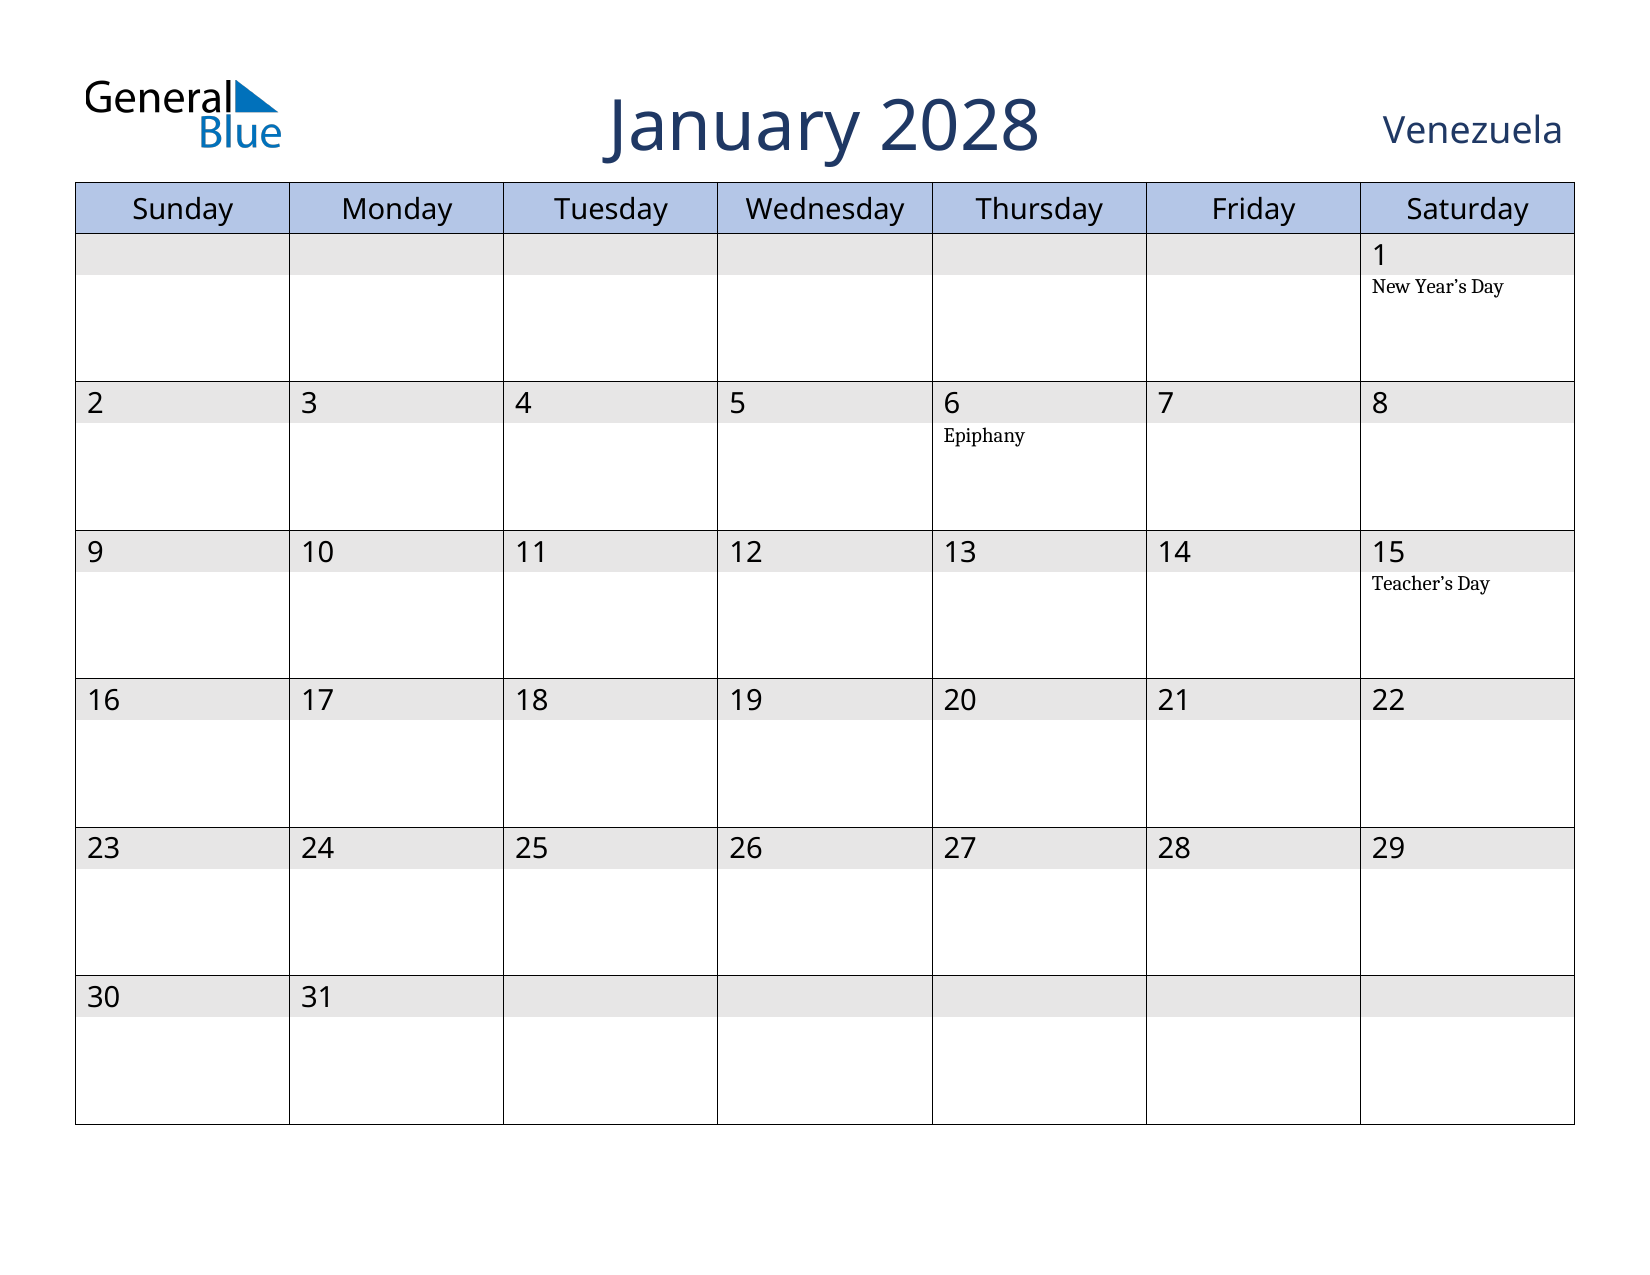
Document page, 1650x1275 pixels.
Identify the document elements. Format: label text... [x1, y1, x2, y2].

table_cell [718, 275, 932, 381]
table_cell [290, 869, 503, 975]
table_cell [1361, 720, 1574, 827]
table_cell [718, 423, 932, 530]
table_cell [1147, 869, 1360, 975]
table_cell [1147, 423, 1360, 530]
table_cell Monday [290, 183, 503, 233]
table_cell [718, 869, 932, 975]
table_cell [1361, 976, 1574, 1017]
table_cell 7 [1147, 382, 1360, 423]
table_cell New Year’s Day [1361, 275, 1574, 381]
table_cell [933, 234, 1146, 275]
table_cell [504, 1017, 717, 1123]
table_cell [1147, 572, 1360, 678]
table_cell [1361, 423, 1574, 530]
table_cell [933, 869, 1146, 975]
table_cell 31 [290, 976, 503, 1017]
table_cell [290, 1017, 503, 1123]
table_cell 6 [933, 382, 1146, 423]
table_cell 8 [1361, 382, 1574, 423]
table_cell 28 [1147, 828, 1360, 869]
table_cell 3 [290, 382, 503, 423]
table_cell 5 [718, 382, 932, 423]
table_cell [504, 423, 717, 530]
table_cell [290, 720, 503, 827]
table_cell 18 [504, 679, 717, 720]
table_cell [718, 1017, 932, 1123]
table_cell [933, 1017, 1146, 1123]
table_cell [1147, 720, 1360, 827]
table_cell [1147, 1017, 1360, 1123]
table_cell 12 [718, 531, 932, 572]
table_cell Sunday [76, 183, 289, 233]
table_cell [1361, 1017, 1574, 1123]
table_cell 10 [290, 531, 503, 572]
table_cell Friday [1147, 183, 1360, 233]
table_cell 19 [718, 679, 932, 720]
table_header Venezuela [1146, 75, 1574, 182]
table_cell [1147, 976, 1360, 1017]
table_cell 1 [1361, 234, 1574, 275]
table_cell [76, 423, 289, 530]
table_cell 20 [933, 679, 1146, 720]
table_cell 25 [504, 828, 717, 869]
table_cell [290, 572, 503, 678]
table_cell Tuesday [504, 183, 717, 233]
picture [86, 80, 281, 148]
table_cell [290, 234, 503, 275]
table_cell [504, 234, 717, 275]
table_cell [290, 423, 503, 530]
table_cell [504, 869, 717, 975]
table_cell [1361, 869, 1574, 975]
table_cell [76, 720, 289, 827]
table_cell [76, 572, 289, 678]
table_cell [76, 275, 289, 381]
table_cell [504, 275, 717, 381]
table_cell Wednesday [718, 183, 932, 233]
table_cell Thursday [933, 183, 1146, 233]
table_cell [718, 234, 932, 275]
table_cell [718, 572, 932, 678]
table_cell [76, 234, 289, 275]
table_cell 22 [1361, 679, 1574, 720]
table_header [76, 75, 503, 182]
table_cell [933, 976, 1146, 1017]
table_cell 17 [290, 679, 503, 720]
table_cell 2 [76, 382, 289, 423]
table_cell 24 [290, 828, 503, 869]
table_cell 15 [1361, 531, 1574, 572]
table_cell Saturday [1361, 183, 1574, 233]
table_cell [504, 720, 717, 827]
table_cell 26 [718, 828, 932, 869]
table_cell Teacher’s Day [1361, 572, 1574, 678]
table_cell [718, 720, 932, 827]
table_cell 9 [76, 531, 289, 572]
table_cell [933, 720, 1146, 827]
table_cell [76, 869, 289, 975]
table_cell 11 [504, 531, 717, 572]
table_cell Epiphany [933, 423, 1146, 530]
table_cell [290, 275, 503, 381]
table_header January 2028 [504, 75, 1146, 182]
table_cell [504, 976, 717, 1017]
table_cell [718, 976, 932, 1017]
table_cell 16 [76, 679, 289, 720]
table_cell [933, 275, 1146, 381]
table_cell 14 [1147, 531, 1360, 572]
table_cell 27 [933, 828, 1146, 869]
table_cell [76, 1017, 289, 1123]
table_cell 29 [1361, 828, 1574, 869]
table_cell [1147, 275, 1360, 381]
table_cell [1147, 234, 1360, 275]
table_cell 30 [76, 976, 289, 1017]
table_cell [933, 572, 1146, 678]
table_cell 4 [504, 382, 717, 423]
table_cell [504, 572, 717, 678]
table_cell 13 [933, 531, 1146, 572]
table_cell 23 [76, 828, 289, 869]
table_cell 21 [1147, 679, 1360, 720]
